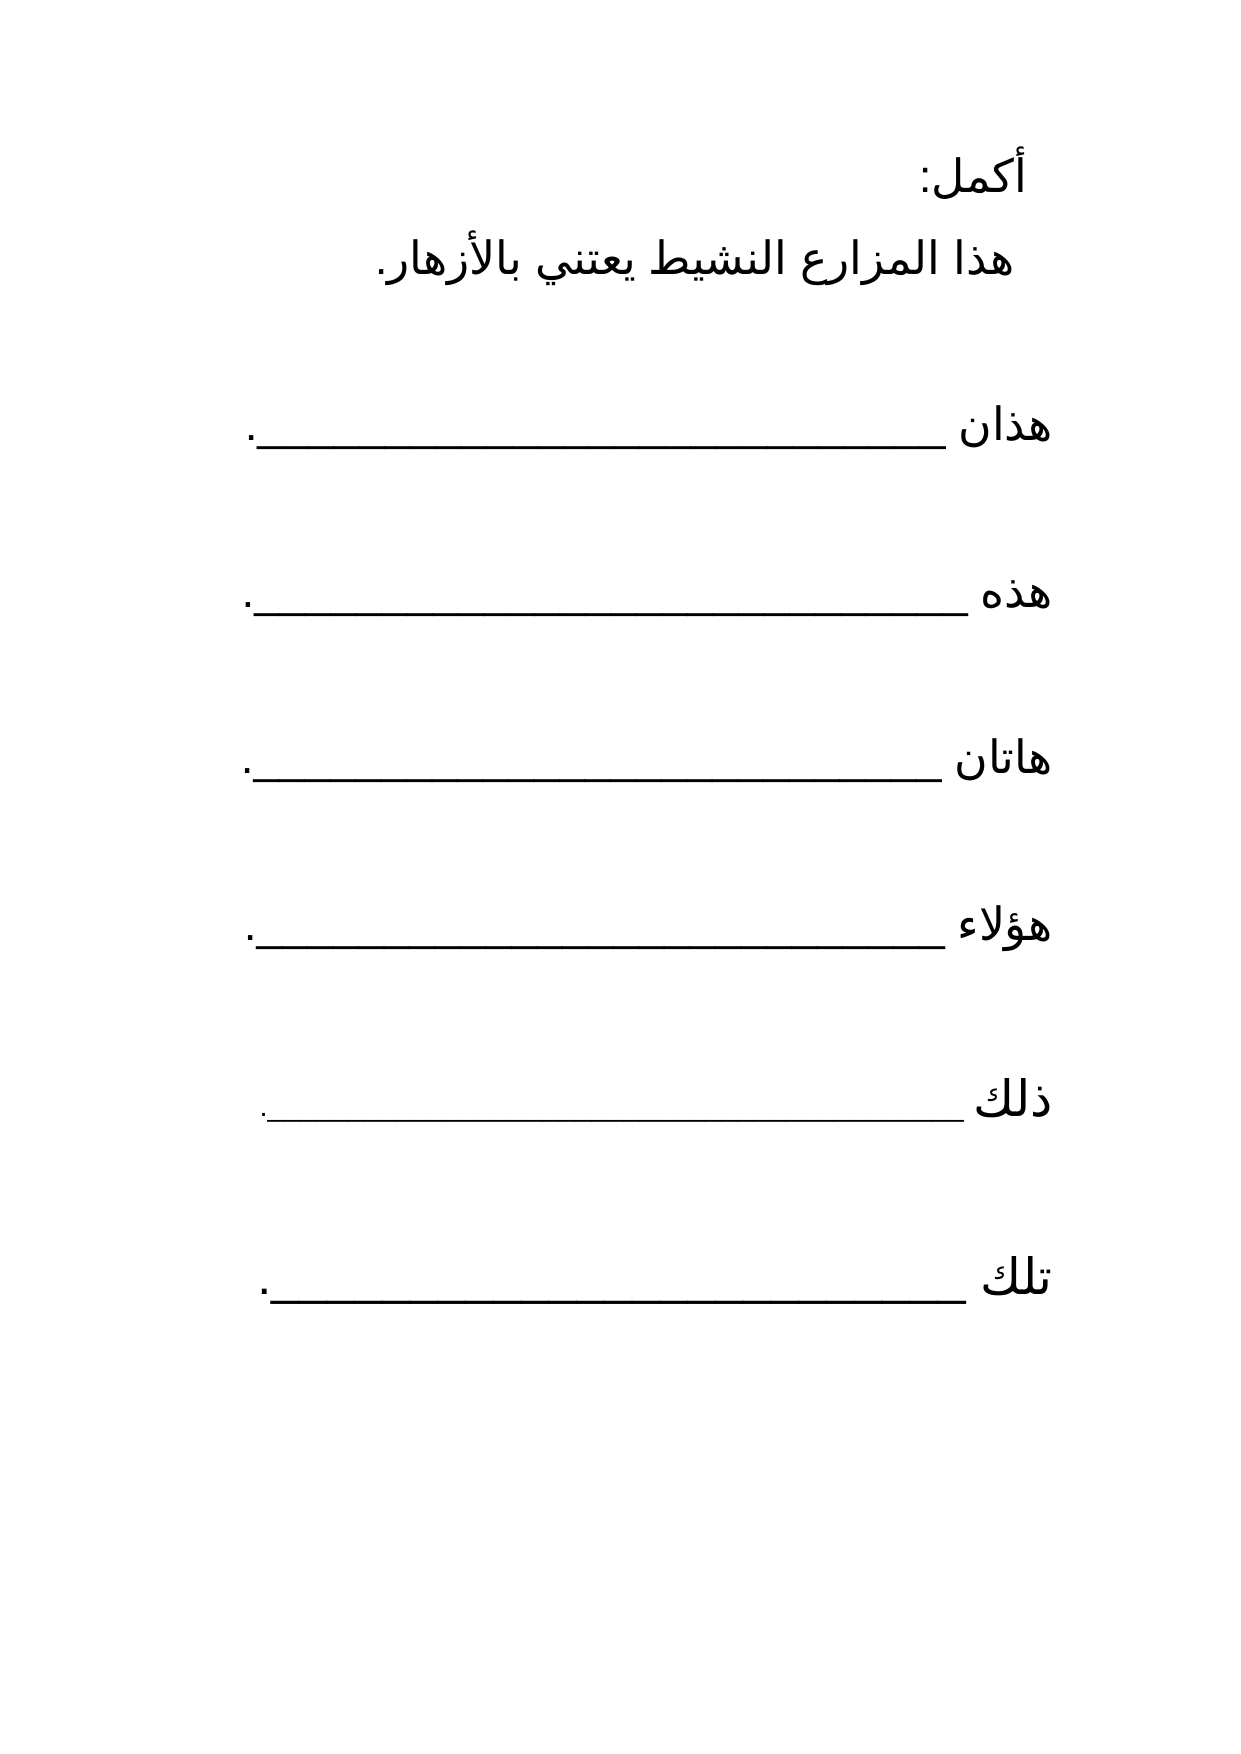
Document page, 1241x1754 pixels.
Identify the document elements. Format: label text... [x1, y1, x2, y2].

text ذلك ___________________________________________. [187, 1069, 1053, 1127]
text هاتان ___________________________. [187, 731, 1053, 783]
text تلك _________________________. [187, 1247, 1053, 1305]
text هؤلاء ___________________________. [187, 897, 1053, 950]
text هذا المزارع النشيط يعتني بالأزهار. [187, 231, 1053, 284]
text هذان ___________________________. [187, 398, 1053, 451]
text أكمل: [187, 150, 1053, 203]
text هذه ____________________________. [187, 564, 1053, 617]
